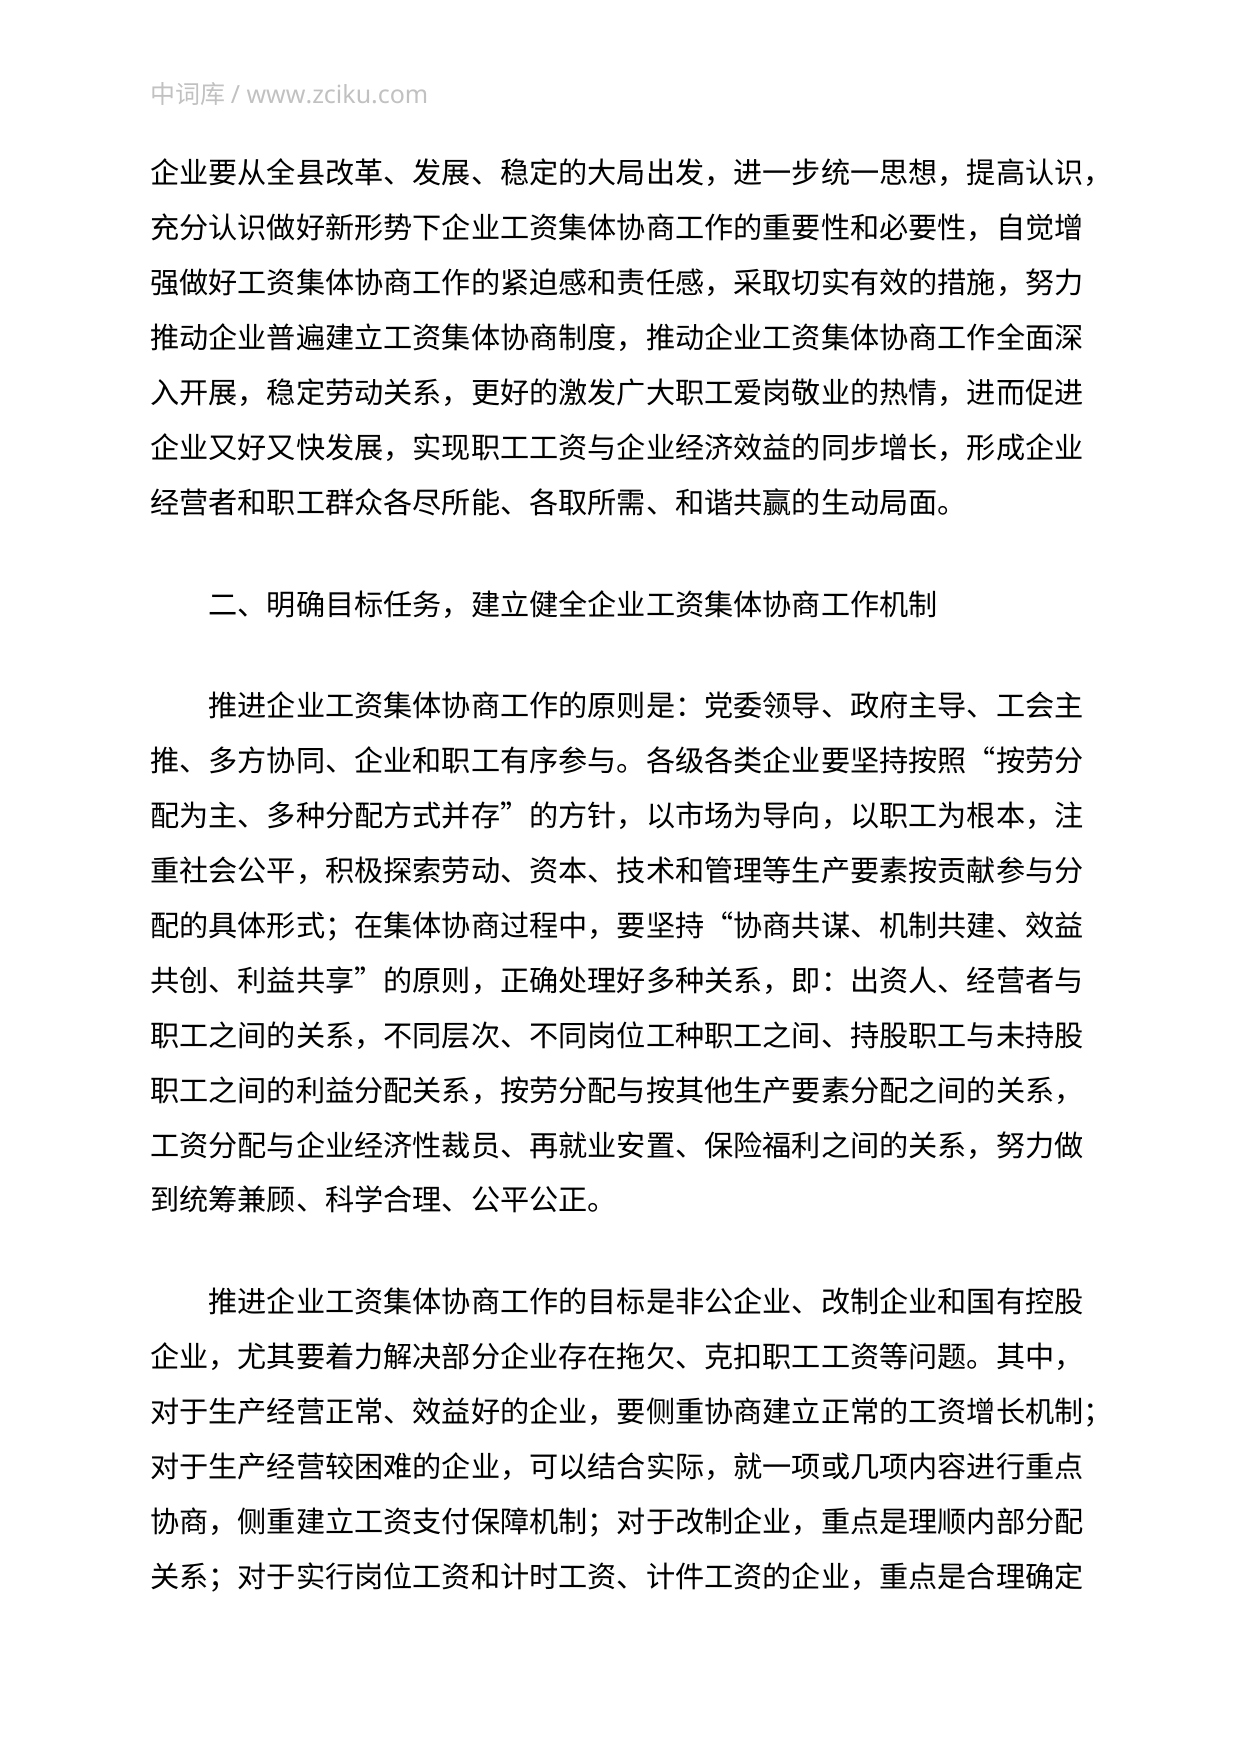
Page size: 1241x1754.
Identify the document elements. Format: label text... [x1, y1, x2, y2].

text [150, 150, 1090, 522]
text 二、明确目标任务，建立健全企业工资集体协商工作机制 [150, 581, 1090, 623]
text 推进企业工资集体协商工作的原则是：党委领导、政府主导、工会主推、多方协同、企业和职工有序参与。各级各类企业要坚持按照“按劳分配为主、多种分配方式并存”的方针，以市场为导向，以职工为根本，注重社会公平，积极探索劳动、资本、技术和管理等生产要素按贡献参与分配的具体形式；在集体协商过程中，要坚持“协商共谋、机制共建、效益共创、利益共享”的原则，正确处理好多种关系，即：出资人、经营者与职工之间的关系，不同层次、不同岗位工种职工之间、持股职工与未持股职工之间的利益分配关系，按劳分配与按其他生产要素分配之间的关系，工资分配与企业经济性裁员、再就业安置、保险福利之间的关系，努力做到统筹兼顾、科学合理、公平公正。 [150, 683, 1090, 1219]
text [150, 1279, 1090, 1596]
